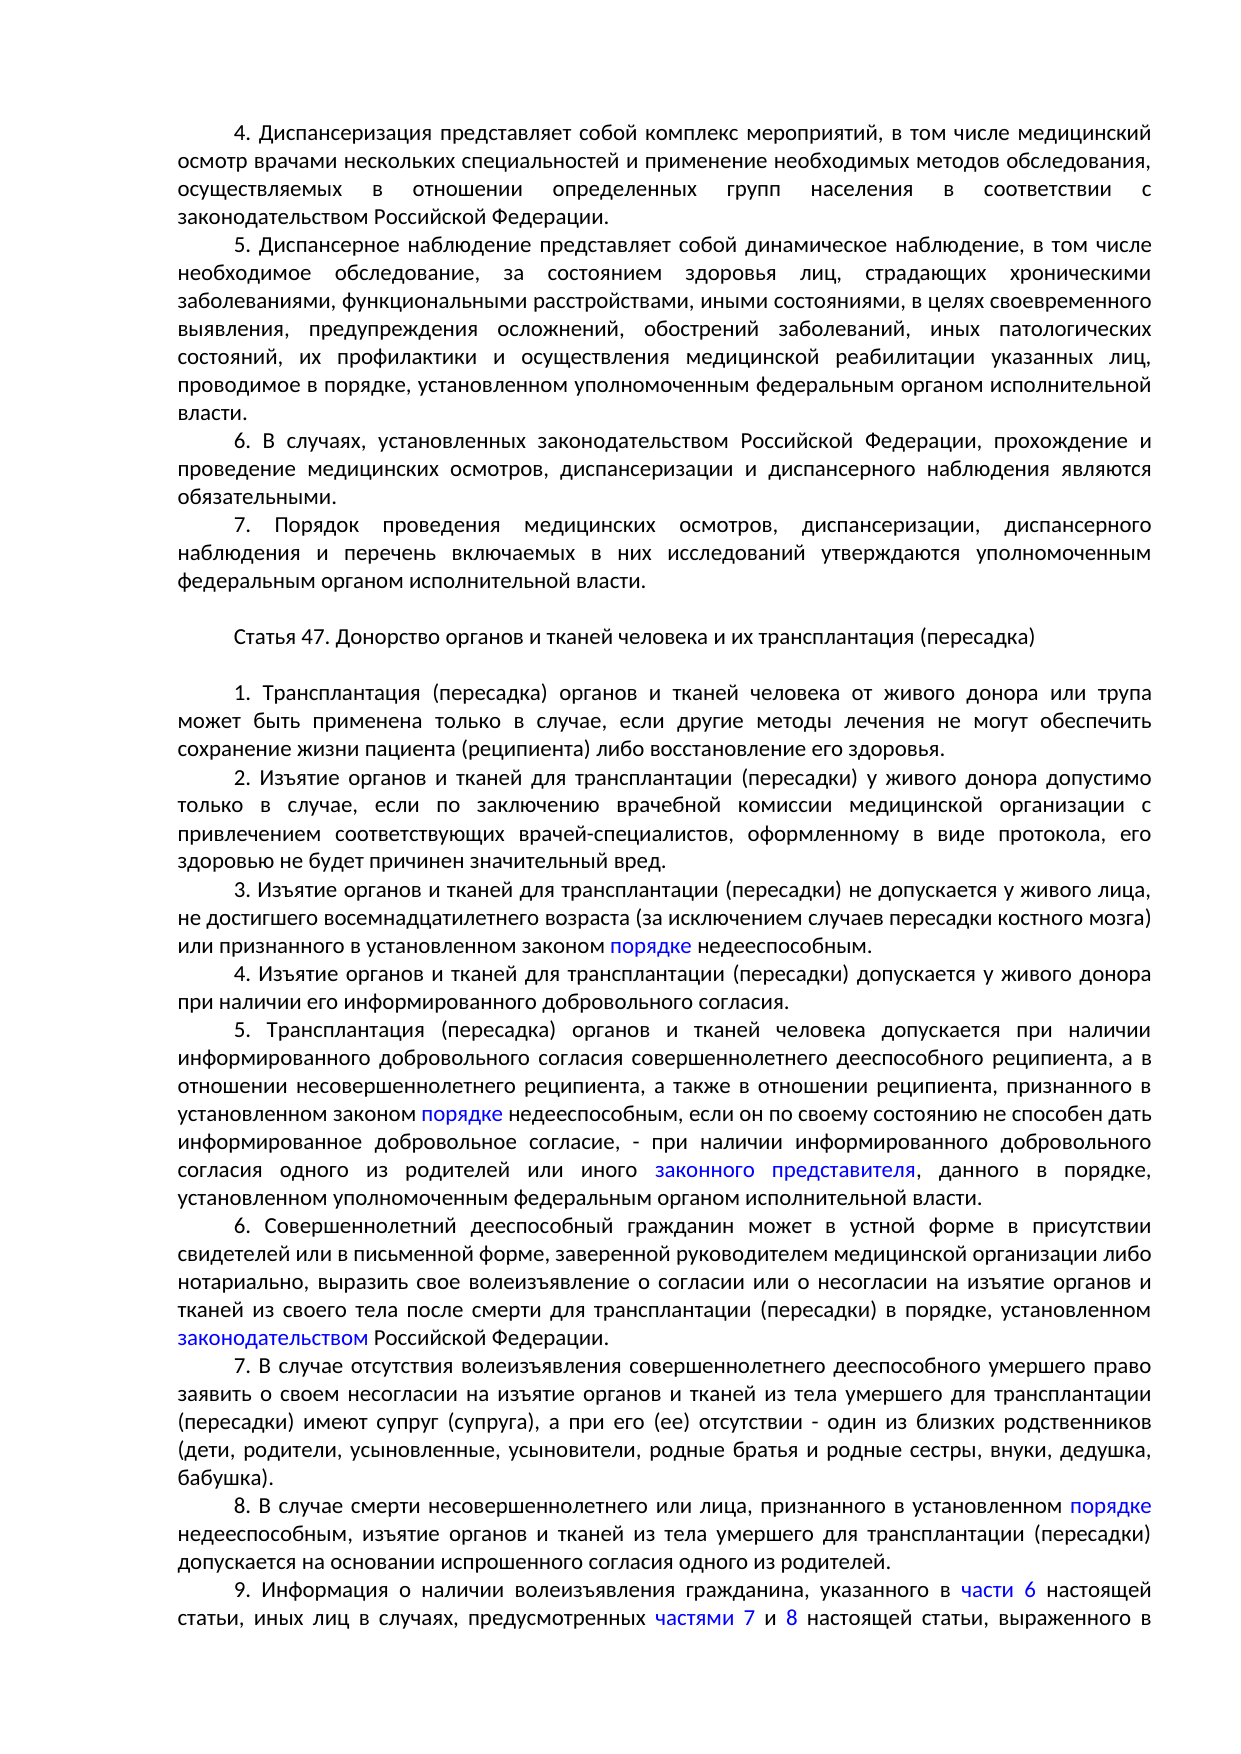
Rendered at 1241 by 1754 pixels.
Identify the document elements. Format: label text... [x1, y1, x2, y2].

text 3. Изъятие органов и тканей для трансплантации (пересадки) не допускается у живого лица, не достигшего восемнадцатилетнего возраста (за исключением случаев пересадки костного мозга) или признанного в установленном законом порядке недееспособным. [177, 875, 1152, 959]
text 7. Порядок проведения медицинских осмотров, диспансеризации, диспансерного наблюдения и перечень включаемых в них исследований утверждаются уполномоченным федеральным органом исполнительной власти. [177, 510, 1152, 594]
text 5. Трансплантация (пересадка) органов и тканей человека допускается при наличии информированного добровольного согласия совершеннолетнего дееспособного реципиента, а в отношении несовершеннолетнего реципиента, а также в отношении реципиента, признанного в установленном законом порядке недееспособным, если он по своему состоянию не способен дать информированное добровольное согласие, - при наличии информированного добровольного согласия одного из родителей или иного законного представителя, данного в порядке, установленном уполномоченным федеральным органом исполнительной власти. [177, 1015, 1152, 1211]
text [177, 1575, 1152, 1631]
text 7. В случае отсутствия волеизъявления совершеннолетнего дееспособного умершего право заявить о своем несогласии на изъятие органов и тканей из тела умершего для трансплантации (пересадки) имеют супруг (супруга), а при его (ее) отсутствии - один из близких родственников (дети, родители, усыновленные, усыновители, родные братья и родные сестры, внуки, дедушка, бабушка). [177, 1351, 1152, 1491]
text 4. Диспансеризация представляет собой комплекс мероприятий, в том числе медицинский осмотр врачами нескольких специальностей и применение необходимых методов обследования, осуществляемых в отношении определенных групп населения в соответствии с законодательством Российской Федерации. [177, 118, 1152, 230]
text 2. Изъятие органов и тканей для трансплантации (пересадки) у живого донора допустимо только в случае, если по заключению врачебной комиссии медицинской организации с привлечением соответствующих врачей-специалистов, оформленному в виде протокола, его здоровью не будет причинен значительный вред. [177, 763, 1152, 875]
text 8. В случае смерти несовершеннолетнего или лица, признанного в установленном порядке недееспособным, изъятие органов и тканей из тела умершего для трансплантации (пересадки) допускается на основании испрошенного согласия одного из родителей. [177, 1491, 1152, 1575]
text 4. Изъятие органов и тканей для трансплантации (пересадки) допускается у живого донора при наличии его информированного добровольного согласия. [177, 959, 1152, 1015]
text 6. Совершеннолетний дееспособный гражданин может в устной форме в присутствии свидетелей или в письменной форме, заверенной руководителем медицинской организации либо нотариально, выразить свое волеизъявление о согласии или о несогласии на изъятие органов и тканей из своего тела после смерти для трансплантации (пересадки) в порядке, установленном законодательством Российской Федерации. [177, 1211, 1152, 1351]
text Статья 47. Донорство органов и тканей человека и их трансплантация (пересадка) [177, 622, 1152, 651]
text 5. Диспансерное наблюдение представляет собой динамическое наблюдение, в том числе необходимое обследование, за состоянием здоровья лиц, страдающих хроническими заболеваниями, функциональными расстройствами, иными состояниями, в целях своевременного выявления, предупреждения осложнений, обострений заболеваний, иных патологических состояний, их профилактики и осуществления медицинской реабилитации указанных лиц, проводимое в порядке, установленном уполномоченным федеральным органом исполнительной власти. [177, 230, 1152, 426]
text 1. Трансплантация (пересадка) органов и тканей человека от живого донора или трупа может быть применена только в случае, если другие методы лечения не могут обеспечить сохранение жизни пациента (реципиента) либо восстановление его здоровья. [177, 678, 1152, 763]
text 6. В случаях, установленных законодательством Российской Федерации, прохождение и проведение медицинских осмотров, диспансеризации и диспансерного наблюдения являются обязательными. [177, 426, 1152, 510]
